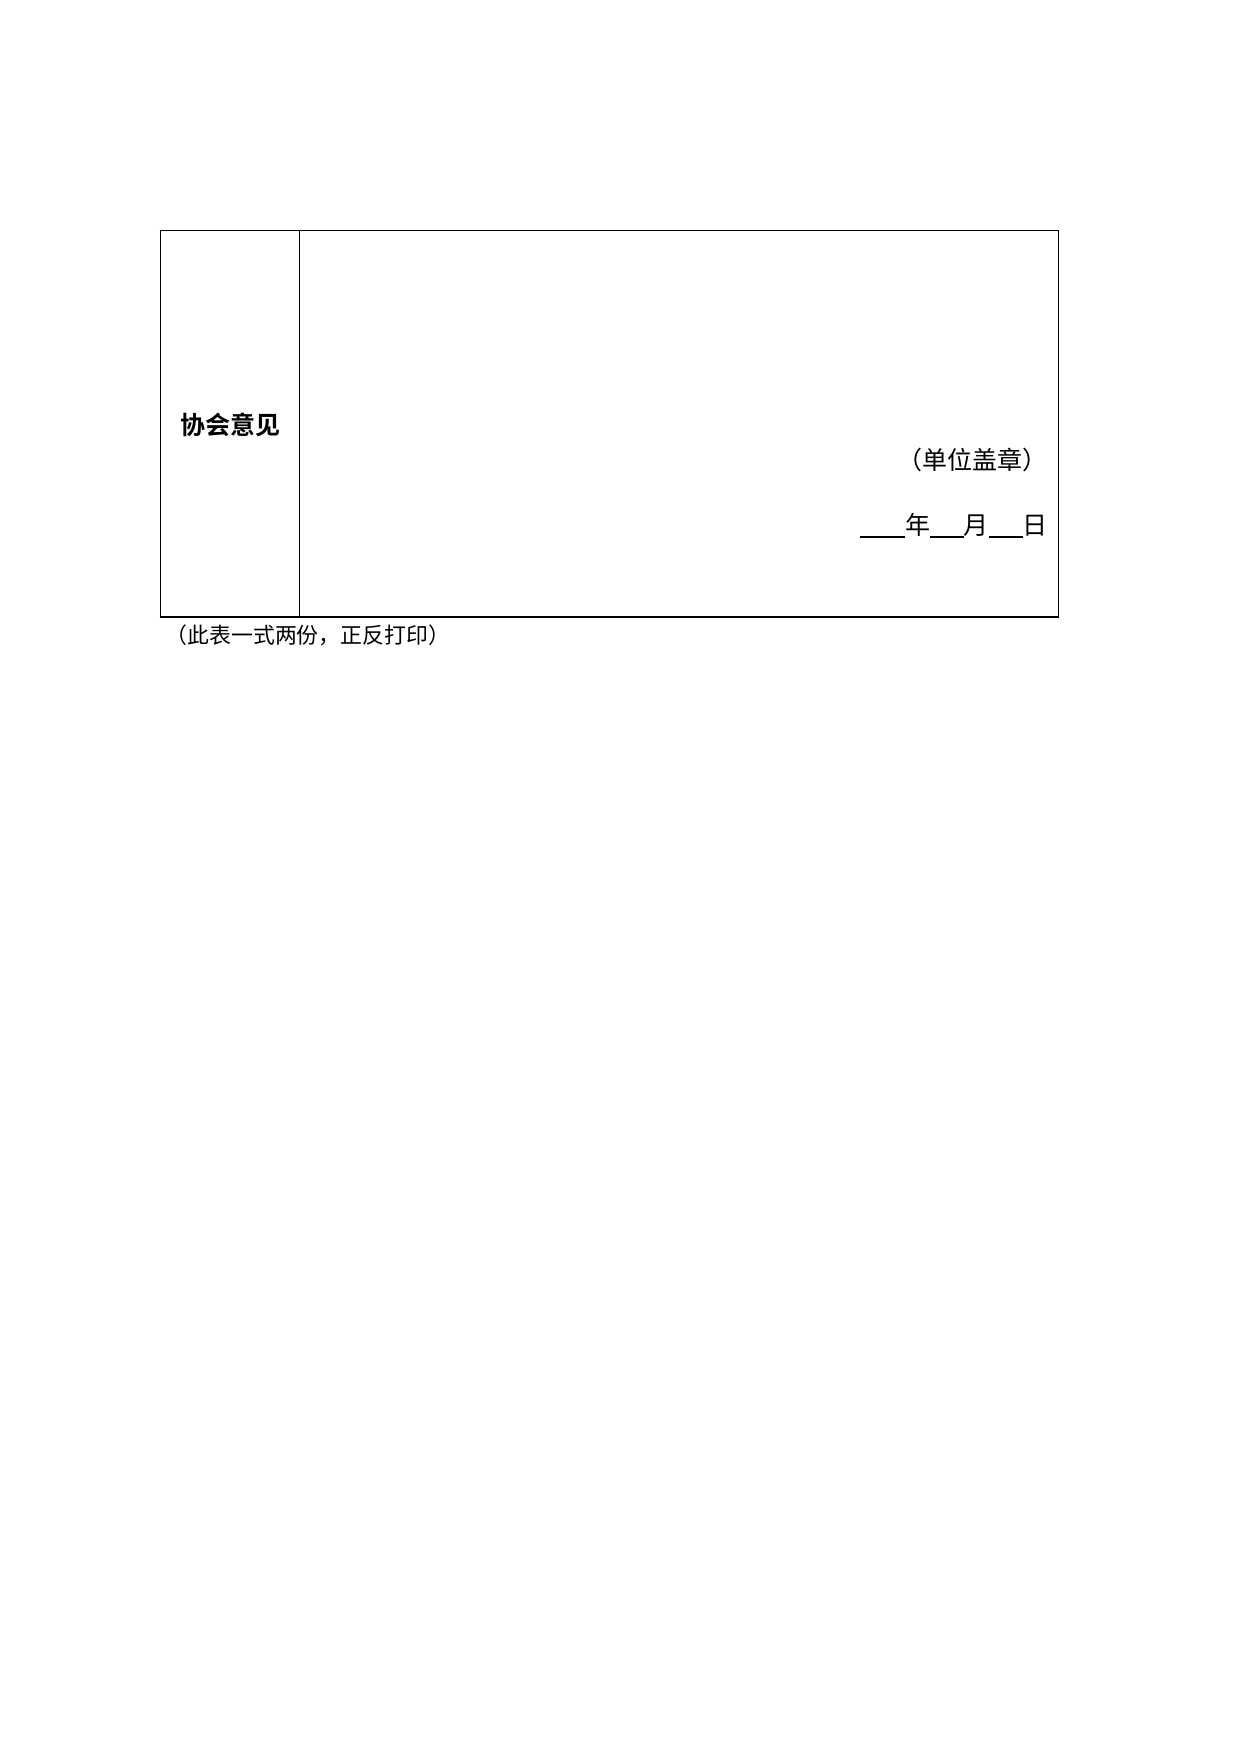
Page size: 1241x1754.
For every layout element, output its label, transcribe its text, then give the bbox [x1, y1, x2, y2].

text （此表一式两份，正反打印） [165, 617, 1087, 650]
table_cell （单位盖章） 年 月 日 [300, 231, 1058, 616]
table_cell 协会意见 [161, 231, 299, 616]
